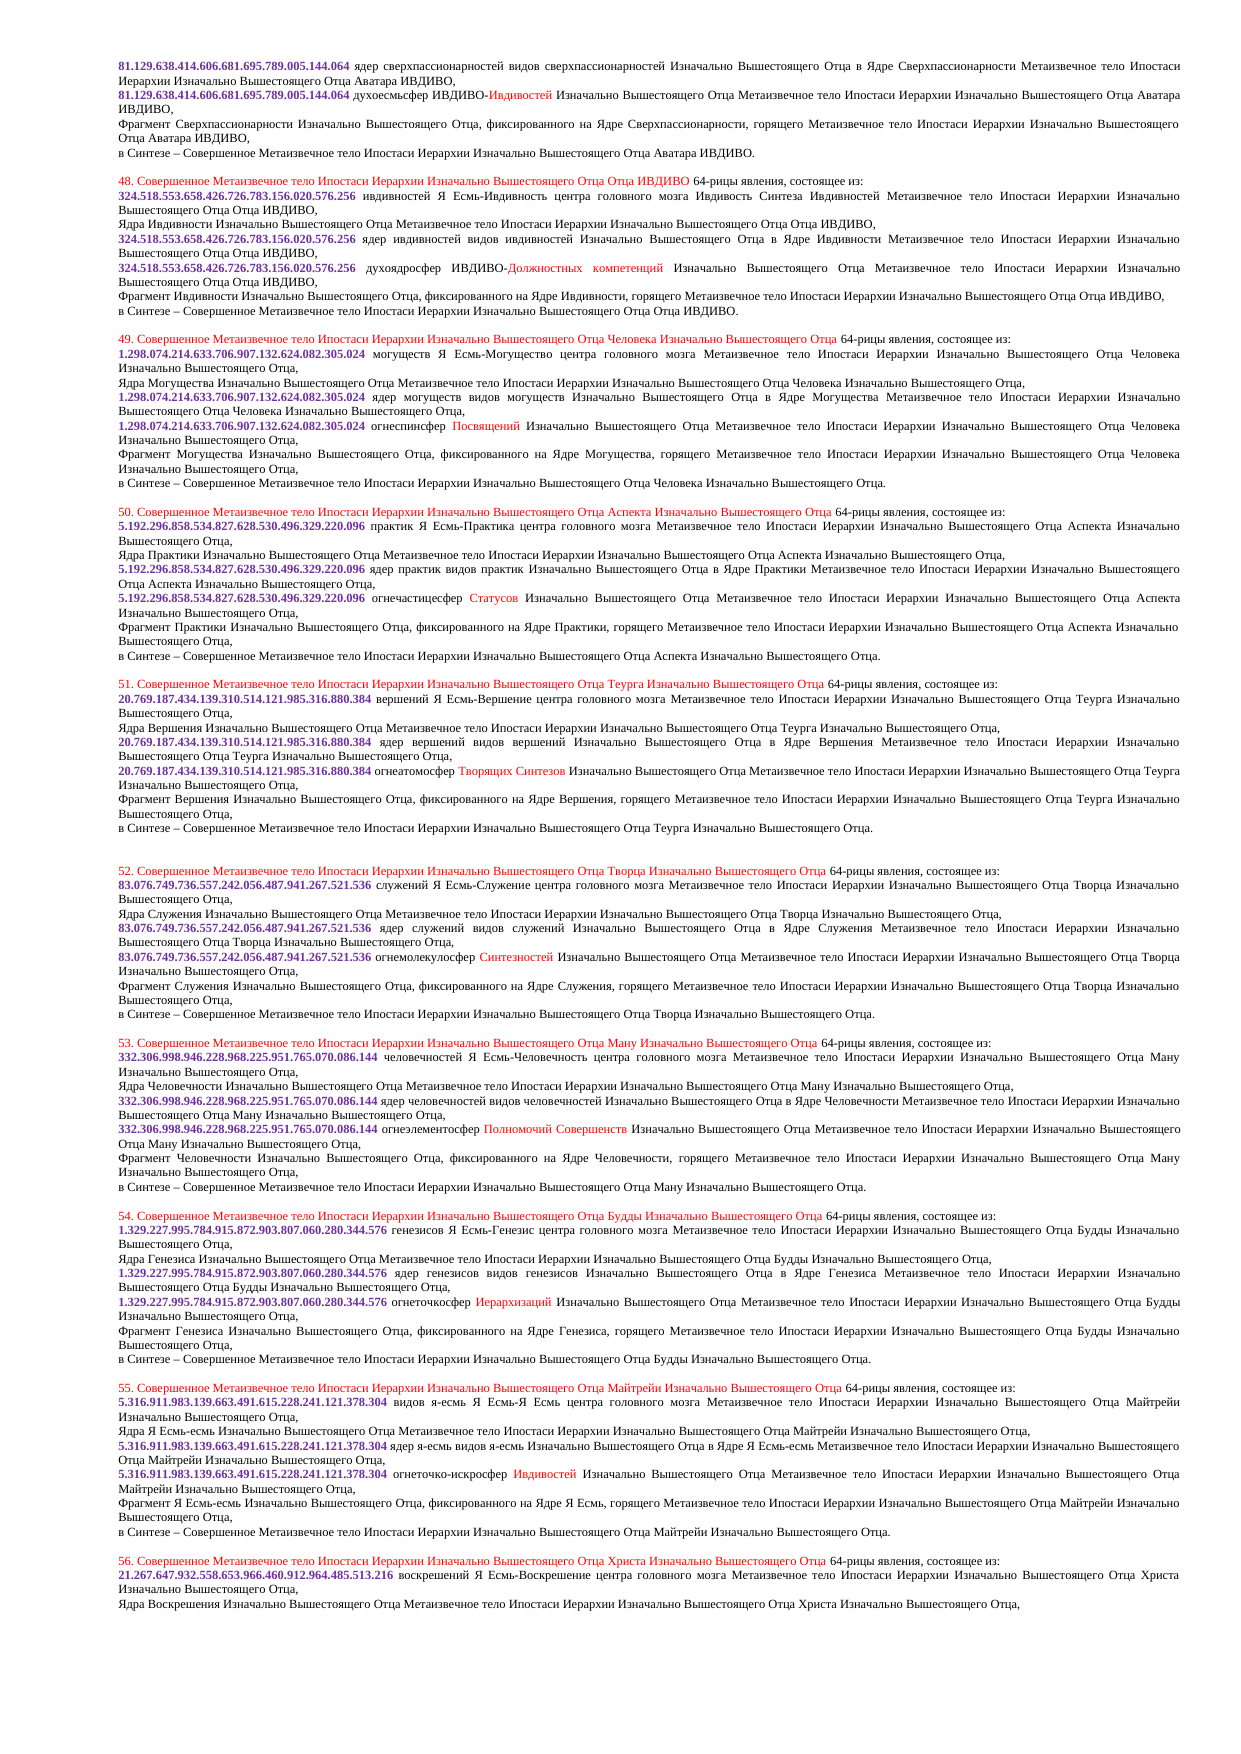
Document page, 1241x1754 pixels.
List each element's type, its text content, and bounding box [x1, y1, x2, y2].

text Фрагмент Генезиса Изначально Вышестоящего Отца, фиксированного на Ядре Генезиса, горящего Метаизвечное тело Ипостаси Иерархии Изначально Вышестоящего Отца Будды Изначально Вышестоящего Отца, [118, 1323, 1181, 1352]
text 55. Совершенное Метаизвечное тело Ипостаси Иерархии Изначально Вышестоящего Отца Майтрейи Изначально Вышестоящего Отца 64-рицы явления, состоящее из: [118, 1381, 1181, 1395]
text 83.076.749.736.557.242.056.487.941.267.521.536 ядер служений видов служений Изначально Вышестоящего Отца в Ядре Служения Метаизвечное тело Ипостаси Иерархии Изначально Вышестоящего Отца Творца Изначально Вышестоящего Отца, [118, 921, 1181, 949]
text Фрагмент Человечности Изначально Вышестоящего Отца, фиксированного на Ядре Человечности, горящего Метаизвечное тело Ипостаси Иерархии Изначально Вышестоящего Отца Ману Изначально Вышестоящего Отца, [118, 1151, 1181, 1179]
text 49. Совершенное Метаизвечное тело Ипостаси Иерархии Изначально Вышестоящего Отца Человека Изначально Вышестоящего Отца 64-рицы явления, состоящее из: [118, 332, 1181, 347]
text 332.306.998.946.228.968.225.951.765.070.086.144 человечностей Я Есмь-Человечность центра головного мозга Метаизвечное тело Ипостаси Иерархии Изначально Вышестоящего Отца Ману Изначально Вышестоящего Отца, [118, 1050, 1181, 1079]
text Фрагмент Служения Изначально Вышестоящего Отца, фиксированного на Ядре Служения, горящего Метаизвечное тело Ипостаси Иерархии Изначально Вышестоящего Отца Творца Изначально Вышестоящего Отца, [118, 978, 1181, 1007]
text Ядра Практики Изначально Вышестоящего Отца Метаизвечное тело Ипостаси Иерархии Изначально Вышестоящего Отца Аспекта Изначально Вышестоящего Отца, [118, 548, 1181, 562]
text Ядра Человечности Изначально Вышестоящего Отца Метаизвечное тело Ипостаси Иерархии Изначально Вышестоящего Отца Ману Изначально Вышестоящего Отца, [118, 1079, 1181, 1093]
text 20.769.187.434.139.310.514.121.985.316.880.384 вершений Я Есмь-Вершение центра головного мозга Метаизвечное тело Ипостаси Иерархии Изначально Вышестоящего Отца Теурга Изначально Вышестоящего Отца, [118, 692, 1181, 720]
text 83.076.749.736.557.242.056.487.941.267.521.536 служений Я Есмь-Служение центра головного мозга Метаизвечное тело Ипостаси Иерархии Изначально Вышестоящего Отца Творца Изначально Вышестоящего Отца, [118, 878, 1181, 906]
text Фрагмент Могущества Изначально Вышестоящего Отца, фиксированного на Ядре Могущества, горящего Метаизвечное тело Ипостаси Иерархии Изначально Вышестоящего Отца Человека Изначально Вышестоящего Отца, [118, 447, 1181, 476]
text в Синтезе – Совершенное Метаизвечное тело Ипостаси Иерархии Изначально Вышестоящего Отца Аспекта Изначально Вышестоящего Отца. [118, 648, 1181, 663]
text 1.329.227.995.784.915.872.903.807.060.280.344.576 ядер генезисов видов генезисов Изначально Вышестоящего Отца в Ядре Генезиса Метаизвечное тело Ипостаси Иерархии Изначально Вышестоящего Отца Будды Изначально Вышестоящего Отца, [118, 1266, 1181, 1294]
text 332.306.998.946.228.968.225.951.765.070.086.144 огнеэлементосфер Полномочий Совершенств Изначально Вышестоящего Отца Метаизвечное тело Ипостаси Иерархии Изначально Вышестоящего Отца Ману Изначально Вышестоящего Отца, [118, 1122, 1181, 1151]
text 5.316.911.983.139.663.491.615.228.241.121.378.304 ядер я-есмь видов я-есмь Изначально Вышестоящего Отца в Ядре Я Есмь-есмь Метаизвечное тело Ипостаси Иерархии Изначально Вышестоящего Отца Майтрейи Изначально Вышестоящего Отца, [118, 1438, 1181, 1467]
text Ядра Ивдивности Изначально Вышестоящего Отца Метаизвечное тело Ипостаси Иерархии Изначально Вышестоящего Отца Отца ИВДИВО, [118, 217, 1181, 232]
text 5.192.296.858.534.827.628.530.496.329.220.096 практик Я Есмь-Практика центра головного мозга Метаизвечное тело Ипостаси Иерархии Изначально Вышестоящего Отца Аспекта Изначально Вышестоящего Отца, [118, 519, 1181, 548]
text 5.316.911.983.139.663.491.615.228.241.121.378.304 огнеточко-искросфер Ивдивостей Изначально Вышестоящего Отца Метаизвечное тело Ипостаси Иерархии Изначально Вышестоящего Отца Майтрейи Изначально Вышестоящего Отца, [118, 1467, 1181, 1496]
text Ядра Могущества Изначально Вышестоящего Отца Метаизвечное тело Ипостаси Иерархии Изначально Вышестоящего Отца Человека Изначально Вышестоящего Отца, [118, 375, 1181, 390]
text Фрагмент Вершения Изначально Вышестоящего Отца, фиксированного на Ядре Вершения, горящего Метаизвечное тело Ипостаси Иерархии Изначально Вышестоящего Отца Теурга Изначально Вышестоящего Отца, [118, 792, 1181, 821]
text 1.329.227.995.784.915.872.903.807.060.280.344.576 огнеточкосфер Иерархизаций Изначально Вышестоящего Отца Метаизвечное тело Ипостаси Иерархии Изначально Вышестоящего Отца Будды Изначально Вышестоящего Отца, [118, 1294, 1181, 1323]
text 1.329.227.995.784.915.872.903.807.060.280.344.576 генезисов Я Есмь-Генезис центра головного мозга Метаизвечное тело Ипостаси Иерархии Изначально Вышестоящего Отца Будды Изначально Вышестоящего Отца, [118, 1223, 1181, 1251]
text Фрагмент Сверхпассионарности Изначально Вышестоящего Отца, фиксированного на Ядре Сверхпассионарности, горящего Метаизвечное тело Ипостаси Иерархии Изначально Вышестоящего Отца Аватара ИВДИВО, [118, 117, 1181, 145]
text 5.192.296.858.534.827.628.530.496.329.220.096 огнечастицесфер Статусов Изначально Вышестоящего Отца Метаизвечное тело Ипостаси Иерархии Изначально Вышестоящего Отца Аспекта Изначально Вышестоящего Отца, [118, 591, 1181, 620]
text 81.129.638.414.606.681.695.789.005.144.064 ядер сверхпассионарностей видов сверхпассионарностей Изначально Вышестоящего Отца в Ядре Сверхпассионарности Метаизвечное тело Ипостаси Иерархии Изначально Вышестоящего Отца Аватара ИВДИВО, [118, 59, 1181, 88]
text 5.316.911.983.139.663.491.615.228.241.121.378.304 видов я-есмь Я Есмь-Я Есмь центра головного мозга Метаизвечное тело Ипостаси Иерархии Изначально Вышестоящего Отца Майтрейи Изначально Вышестоящего Отца, [118, 1395, 1181, 1424]
text Ядра Служения Изначально Вышестоящего Отца Метаизвечное тело Ипостаси Иерархии Изначально Вышестоящего Отца Творца Изначально Вышестоящего Отца, [118, 906, 1181, 921]
text Фрагмент Практики Изначально Вышестоящего Отца, фиксированного на Ядре Практики, горящего Метаизвечное тело Ипостаси Иерархии Изначально Вышестоящего Отца Аспекта Изначально Вышестоящего Отца, [118, 620, 1181, 648]
text 1.298.074.214.633.706.907.132.624.082.305.024 огнеспинсфер Посвящений Изначально Вышестоящего Отца Метаизвечное тело Ипостаси Иерархии Изначально Вышестоящего Отца Человека Изначально Вышестоящего Отца, [118, 418, 1181, 447]
text Фрагмент Ивдивности Изначально Вышестоящего Отца, фиксированного на Ядре Ивдивности, горящего Метаизвечное тело Ипостаси Иерархии Изначально Вышестоящего Отца Отца ИВДИВО, [118, 289, 1181, 303]
text в Синтезе – Совершенное Метаизвечное тело Ипостаси Иерархии Изначально Вышестоящего Отца Ману Изначально Вышестоящего Отца. [118, 1179, 1181, 1194]
text 52. Совершенное Метаизвечное тело Ипостаси Иерархии Изначально Вышестоящего Отца Творца Изначально Вышестоящего Отца 64-рицы явления, состоящее из: [118, 863, 1181, 878]
text Фрагмент Я Есмь-есмь Изначально Вышестоящего Отца, фиксированного на Ядре Я Есмь, горящего Метаизвечное тело Ипостаси Иерархии Изначально Вышестоящего Отца Майтрейи Изначально Вышестоящего Отца, [118, 1496, 1181, 1524]
text 53. Совершенное Метаизвечное тело Ипостаси Иерархии Изначально Вышестоящего Отца Ману Изначально Вышестоящего Отца 64-рицы явления, состоящее из: [118, 1036, 1181, 1050]
text 332.306.998.946.228.968.225.951.765.070.086.144 ядер человечностей видов человечностей Изначально Вышестоящего Отца в Ядре Человечности Метаизвечное тело Ипостаси Иерархии Изначально Вышестоящего Отца Ману Изначально Вышестоящего Отца, [118, 1093, 1181, 1122]
text Ядра Воскрешения Изначально Вышестоящего Отца Метаизвечное тело Ипостаси Иерархии Изначально Вышестоящего Отца Христа Изначально Вышестоящего Отца, [118, 1596, 1181, 1611]
text в Синтезе – Совершенное Метаизвечное тело Ипостаси Иерархии Изначально Вышестоящего Отца Творца Изначально Вышестоящего Отца. [118, 1007, 1181, 1021]
text в Синтезе – Совершенное Метаизвечное тело Ипостаси Иерархии Изначально Вышестоящего Отца Человека Изначально Вышестоящего Отца. [118, 476, 1181, 490]
text 48. Совершенное Метаизвечное тело Ипостаси Иерархии Изначально Вышестоящего Отца Отца ИВДИВО 64-рицы явления, состоящее из: [118, 174, 1181, 188]
text в Синтезе – Совершенное Метаизвечное тело Ипостаси Иерархии Изначально Вышестоящего Отца Теурга Изначально Вышестоящего Отца. [118, 821, 1181, 835]
text 5.192.296.858.534.827.628.530.496.329.220.096 ядер практик видов практик Изначально Вышестоящего Отца в Ядре Практики Метаизвечное тело Ипостаси Иерархии Изначально Вышестоящего Отца Аспекта Изначально Вышестоящего Отца, [118, 562, 1181, 591]
text 51. Совершенное Метаизвечное тело Ипостаси Иерархии Изначально Вышестоящего Отца Теурга Изначально Вышестоящего Отца 64-рицы явления, состоящее из: [118, 677, 1181, 692]
text 324.518.553.658.426.726.783.156.020.576.256 духоядросфер ИВДИВО-Должностных компетенций Изначально Вышестоящего Отца Метаизвечное тело Ипостаси Иерархии Изначально Вышестоящего Отца Отца ИВДИВО, [118, 260, 1181, 289]
text 21.267.647.932.558.653.966.460.912.964.485.513.216 воскрешений Я Есмь-Воскрешение центра головного мозга Метаизвечное тело Ипостаси Иерархии Изначально Вышестоящего Отца Христа Изначально Вышестоящего Отца, [118, 1568, 1181, 1596]
text 1.298.074.214.633.706.907.132.624.082.305.024 могуществ Я Есмь-Могущество центра головного мозга Метаизвечное тело Ипостаси Иерархии Изначально Вышестоящего Отца Человека Изначально Вышестоящего Отца, [118, 347, 1181, 375]
text 324.518.553.658.426.726.783.156.020.576.256 ядер ивдивностей видов ивдивностей Изначально Вышестоящего Отца в Ядре Ивдивности Метаизвечное тело Ипостаси Иерархии Изначально Вышестоящего Отца Отца ИВДИВО, [118, 232, 1181, 260]
text 1.298.074.214.633.706.907.132.624.082.305.024 ядер могуществ видов могуществ Изначально Вышестоящего Отца в Ядре Могущества Метаизвечное тело Ипостаси Иерархии Изначально Вышестоящего Отца Человека Изначально Вышестоящего Отца, [118, 390, 1181, 418]
text Ядра Я Есмь-есмь Изначально Вышестоящего Отца Метаизвечное тело Ипостаси Иерархии Изначально Вышестоящего Отца Майтрейи Изначально Вышестоящего Отца, [118, 1424, 1181, 1438]
text в Синтезе – Совершенное Метаизвечное тело Ипостаси Иерархии Изначально Вышестоящего Отца Отца ИВДИВО. [118, 303, 1181, 318]
text 56. Совершенное Метаизвечное тело Ипостаси Иерархии Изначально Вышестоящего Отца Христа Изначально Вышестоящего Отца 64-рицы явления, состоящее из: [118, 1553, 1181, 1568]
text Ядра Вершения Изначально Вышестоящего Отца Метаизвечное тело Ипостаси Иерархии Изначально Вышестоящего Отца Теурга Изначально Вышестоящего Отца, [118, 720, 1181, 735]
text Ядра Генезиса Изначально Вышестоящего Отца Метаизвечное тело Ипостаси Иерархии Изначально Вышестоящего Отца Будды Изначально Вышестоящего Отца, [118, 1251, 1181, 1266]
text 83.076.749.736.557.242.056.487.941.267.521.536 огнемолекулосфер Синтезностей Изначально Вышестоящего Отца Метаизвечное тело Ипостаси Иерархии Изначально Вышестоящего Отца Творца Изначально Вышестоящего Отца, [118, 949, 1181, 978]
text 20.769.187.434.139.310.514.121.985.316.880.384 ядер вершений видов вершений Изначально Вышестоящего Отца в Ядре Вершения Метаизвечное тело Ипостаси Иерархии Изначально Вышестоящего Отца Теурга Изначально Вышестоящего Отца, [118, 735, 1181, 763]
text 324.518.553.658.426.726.783.156.020.576.256 ивдивностей Я Есмь-Ивдивность центра головного мозга Ивдивость Синтеза Ивдивностей Метаизвечное тело Ипостаси Иерархии Изначально Вышестоящего Отца Отца ИВДИВО, [118, 188, 1181, 217]
text в Синтезе – Совершенное Метаизвечное тело Ипостаси Иерархии Изначально Вышестоящего Отца Аватара ИВДИВО. [118, 145, 1181, 160]
text в Синтезе – Совершенное Метаизвечное тело Ипостаси Иерархии Изначально Вышестоящего Отца Майтрейи Изначально Вышестоящего Отца. [118, 1524, 1181, 1539]
text в Синтезе – Совершенное Метаизвечное тело Ипостаси Иерархии Изначально Вышестоящего Отца Будды Изначально Вышестоящего Отца. [118, 1352, 1181, 1366]
text 54. Совершенное Метаизвечное тело Ипостаси Иерархии Изначально Вышестоящего Отца Будды Изначально Вышестоящего Отца 64-рицы явления, состоящее из: [118, 1208, 1181, 1223]
text 50. Совершенное Метаизвечное тело Ипостаси Иерархии Изначально Вышестоящего Отца Аспекта Изначально Вышестоящего Отца 64-рицы явления, состоящее из: [118, 505, 1181, 519]
text 81.129.638.414.606.681.695.789.005.144.064 духоесмьсфер ИВДИВО-Ивдивостей Изначально Вышестоящего Отца Метаизвечное тело Ипостаси Иерархии Изначально Вышестоящего Отца Аватара ИВДИВО, [118, 88, 1181, 117]
text 20.769.187.434.139.310.514.121.985.316.880.384 огнеатомосфер Творящих Синтезов Изначально Вышестоящего Отца Метаизвечное тело Ипостаси Иерархии Изначально Вышестоящего Отца Теурга Изначально Вышестоящего Отца, [118, 763, 1181, 792]
